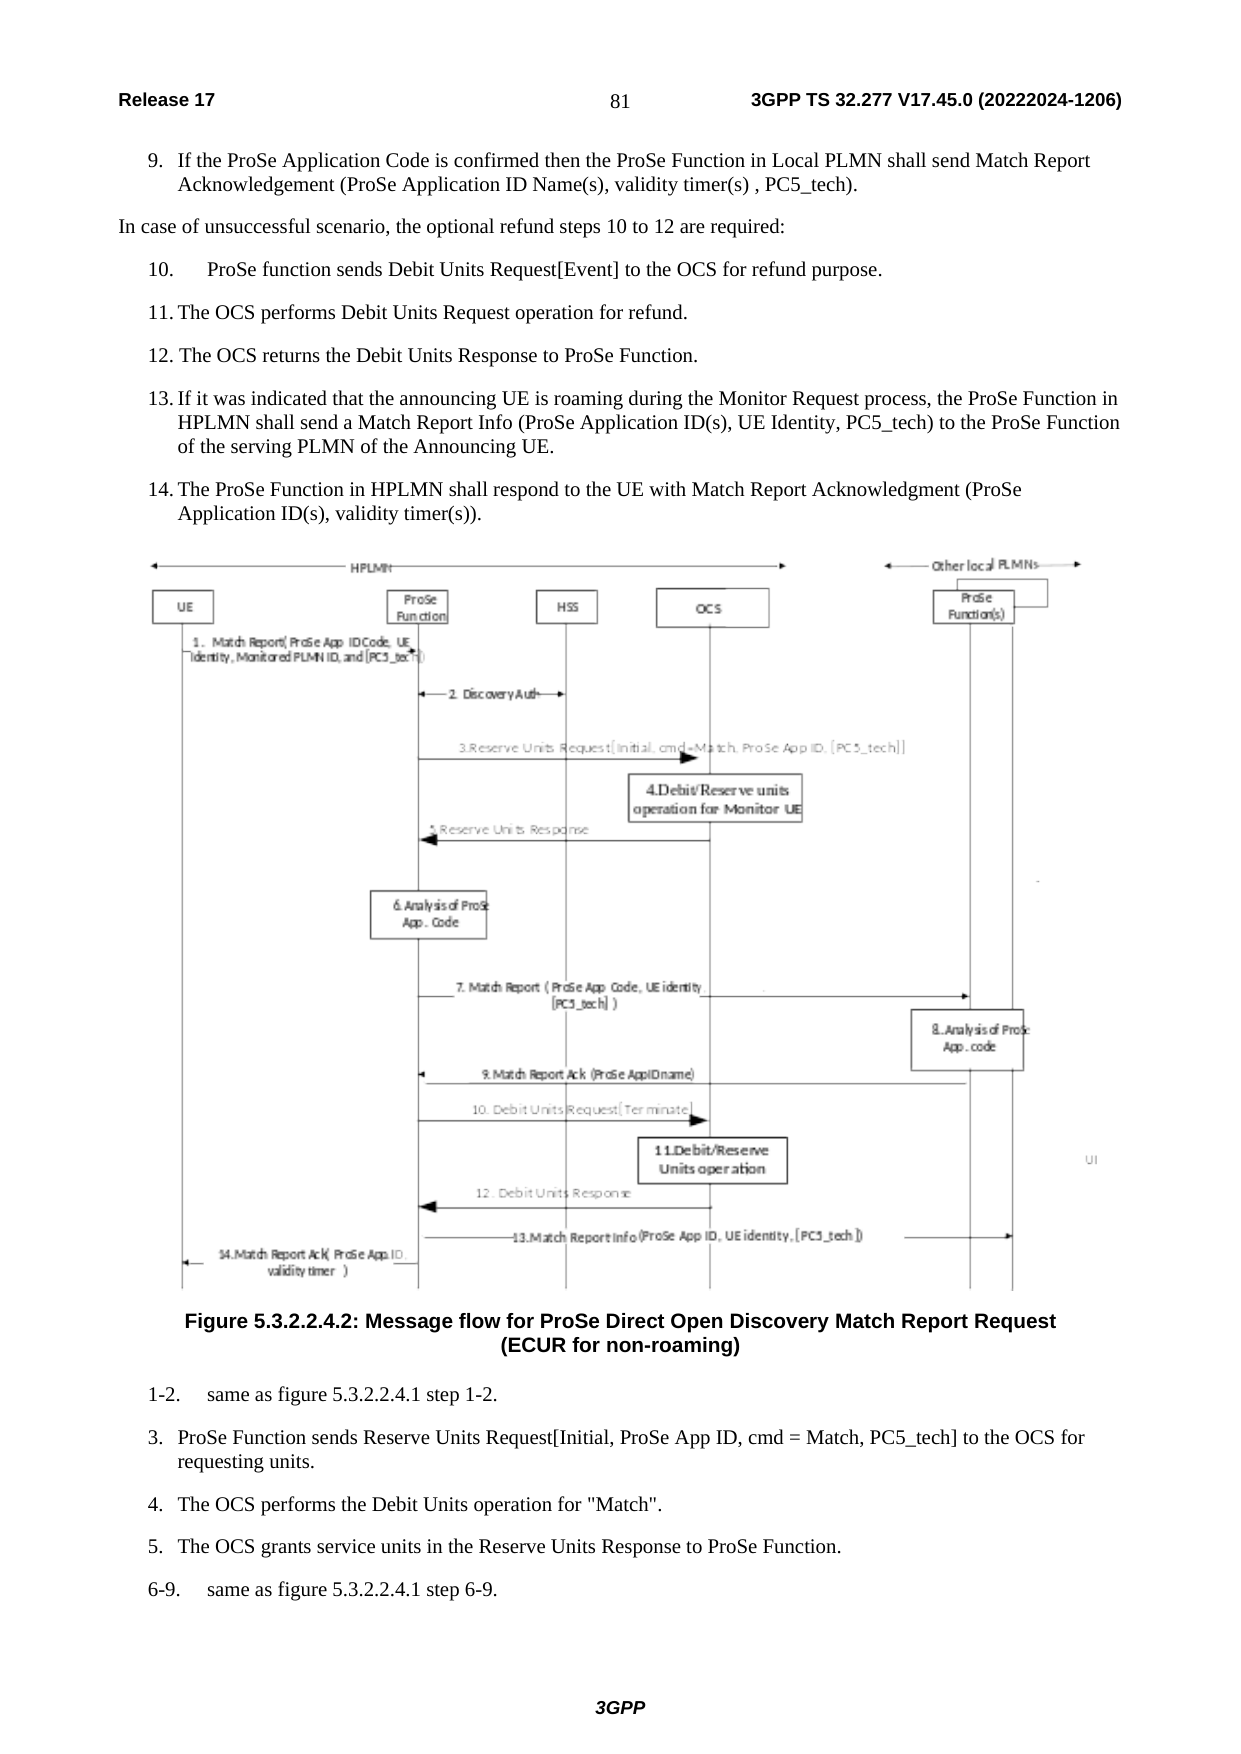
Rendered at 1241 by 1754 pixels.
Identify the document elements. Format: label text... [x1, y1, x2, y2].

text 11. The OCS performs Debit Units Request operation for refund. [148, 300, 1122, 324]
text 1-2. same as figure 5.3.2.2.4.1 step 1-2. [148, 1382, 1122, 1406]
text 9. If the ProSe Application Code is confirmed then the ProSe Function in Local PLMN shall send Match Report Acknowledgement (ProSe Application ID Name(s), validity timer(s) , PC5_tech). [148, 147, 1122, 196]
text 13. If it was indicated that the announcing UE is roaming during the Monitor Request process, the ProSe Function in HPLMN shall send a Match Report Info (ProSe Application ID(s), UE Identity, PC5_tech) to the ProSe Function of the serving PLMN of the Announcing UE. [148, 386, 1122, 458]
text 12. The OCS returns the Debit Units Response to ProSe Function. [148, 343, 1122, 367]
text 6-9. same as figure 5.3.2.2.4.1 step 6-9. [148, 1577, 1122, 1601]
text 4. The OCS performs the Debit Units operation for "Match". [148, 1492, 1122, 1516]
text 5. The OCS grants service units in the Reserve Units Response to ProSe Function. [148, 1534, 1122, 1558]
text In case of unsuccessful scenario, the optional refund steps 10 to 12 are required: [118, 214, 1122, 238]
text 3. ProSe Function sends Reserve Units Request[Initial, ProSe App ID, cmd = Match, PC5_tech] to the OCS for requesting units. [148, 1425, 1122, 1473]
text Figure 5.3.2.2.4.2: Message flow for ProSe Direct Open Discovery Match Report Request (ECUR for non-roaming) [118, 1309, 1122, 1357]
text 10. ProSe function sends Debit Units Request[Event] to the OCS for refund purpose. [148, 257, 1122, 281]
text 14. The ProSe Function in HPLMN shall respond to the UE with Match Report Acknowledgment (ProSe Application ID(s), validity timer(s)). [148, 477, 1122, 525]
